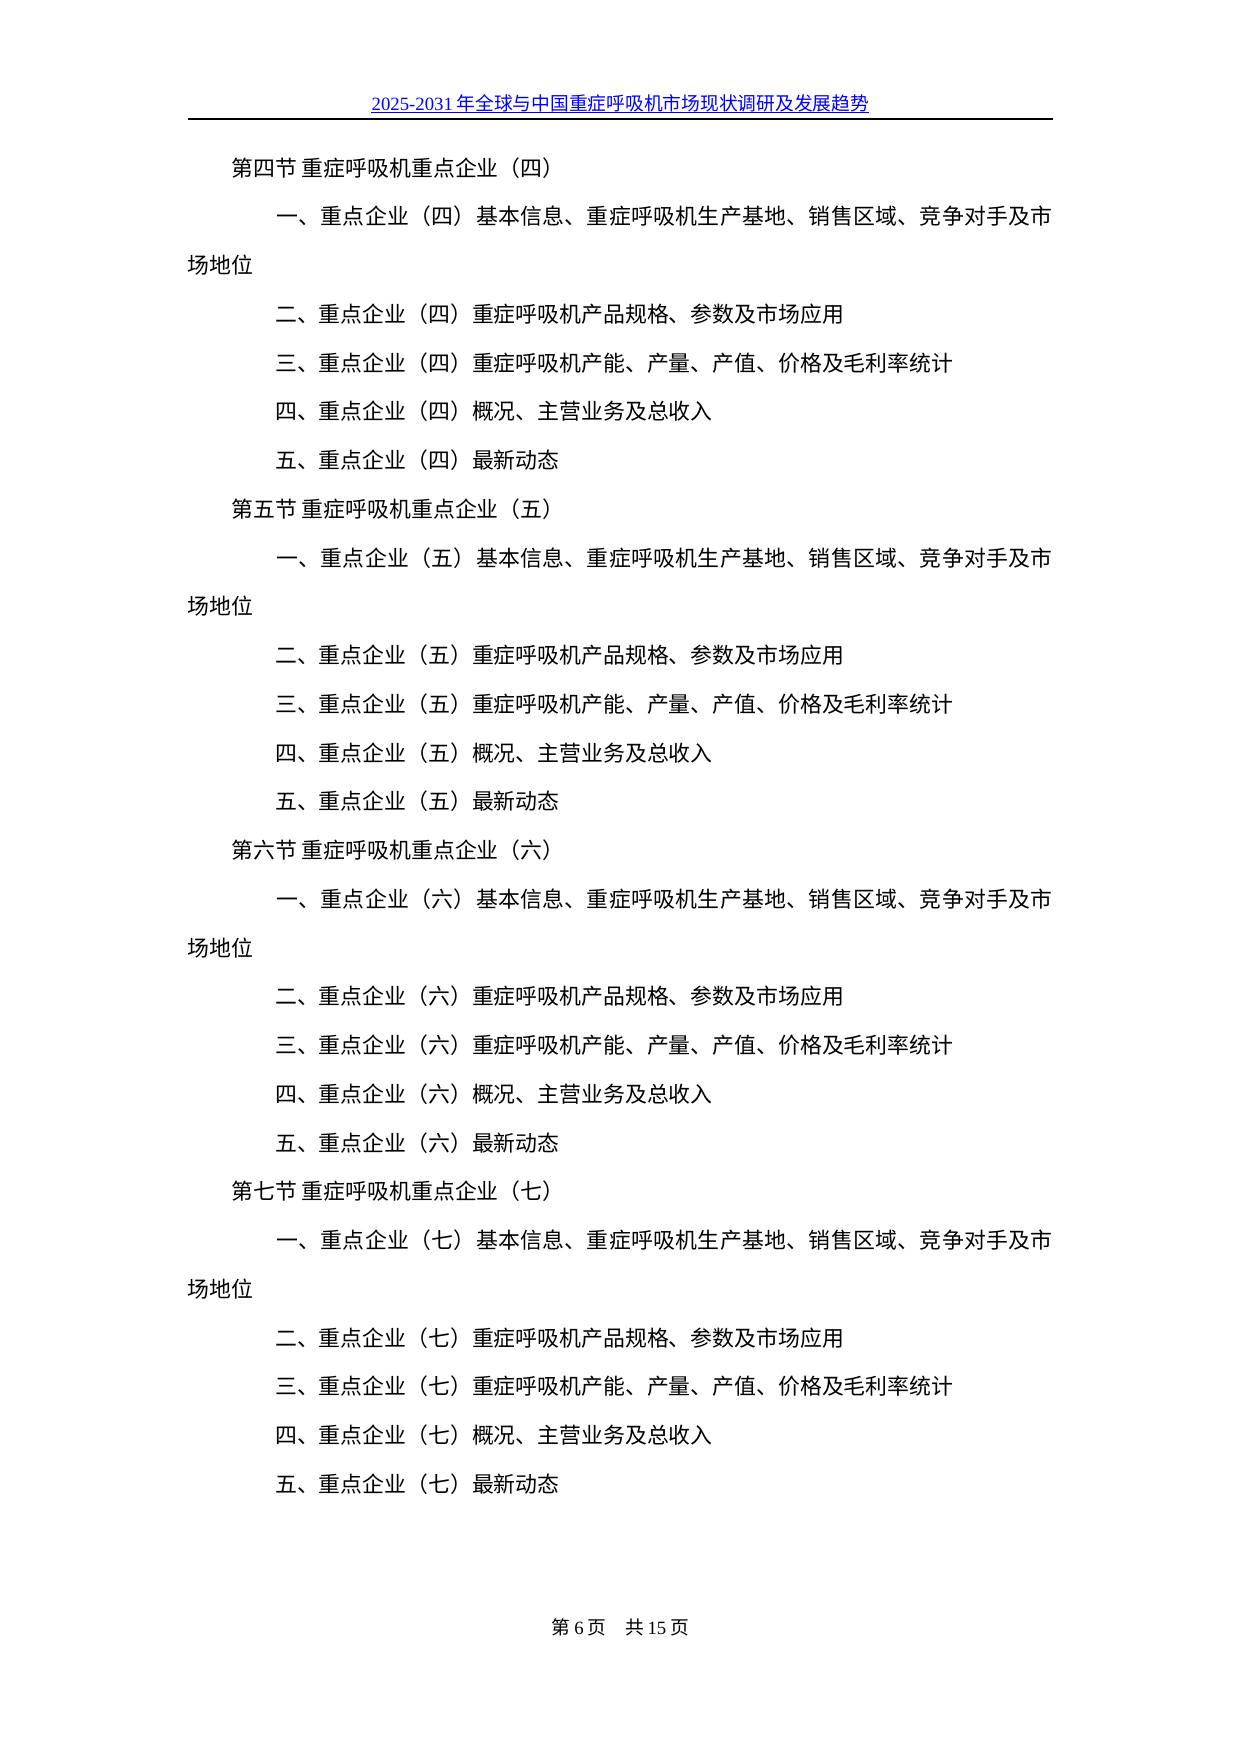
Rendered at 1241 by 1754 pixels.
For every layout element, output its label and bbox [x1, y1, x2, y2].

text [187, 150, 1053, 1499]
